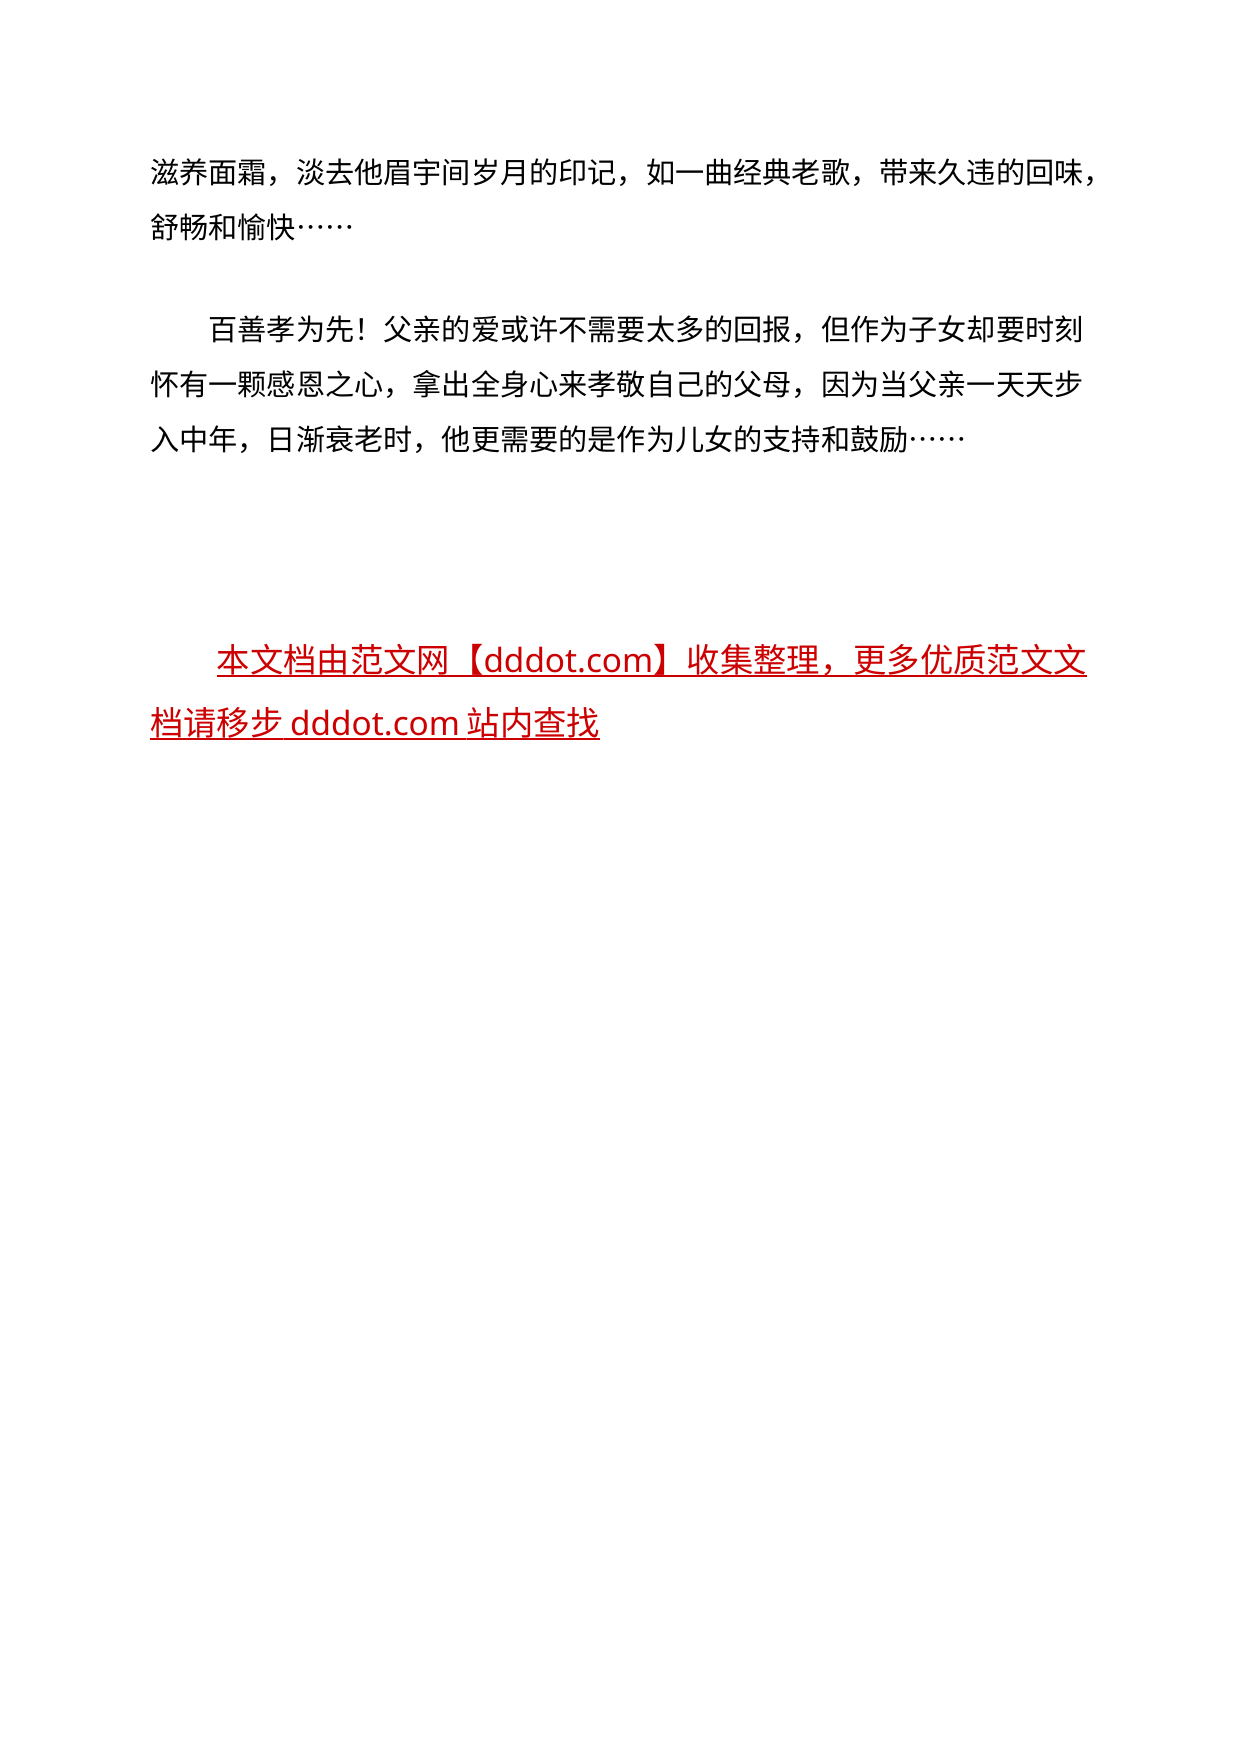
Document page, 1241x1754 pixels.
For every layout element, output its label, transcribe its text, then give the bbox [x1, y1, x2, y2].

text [150, 150, 1090, 247]
text 百善孝为先！父亲的爱或许不需要太多的回报，但作为子女却要时刻怀有一颗感恩之心，拿出全身心来孝敬自己的父母，因为当父亲一天天步入中年，日渐衰老时，他更需要的是作为儿女的支持和鼓励…… [150, 307, 1090, 459]
text 本文档由范文网【dddot.com】收集整理，更多优质范文文档请移步dddot.com站内查找 [150, 634, 1090, 745]
